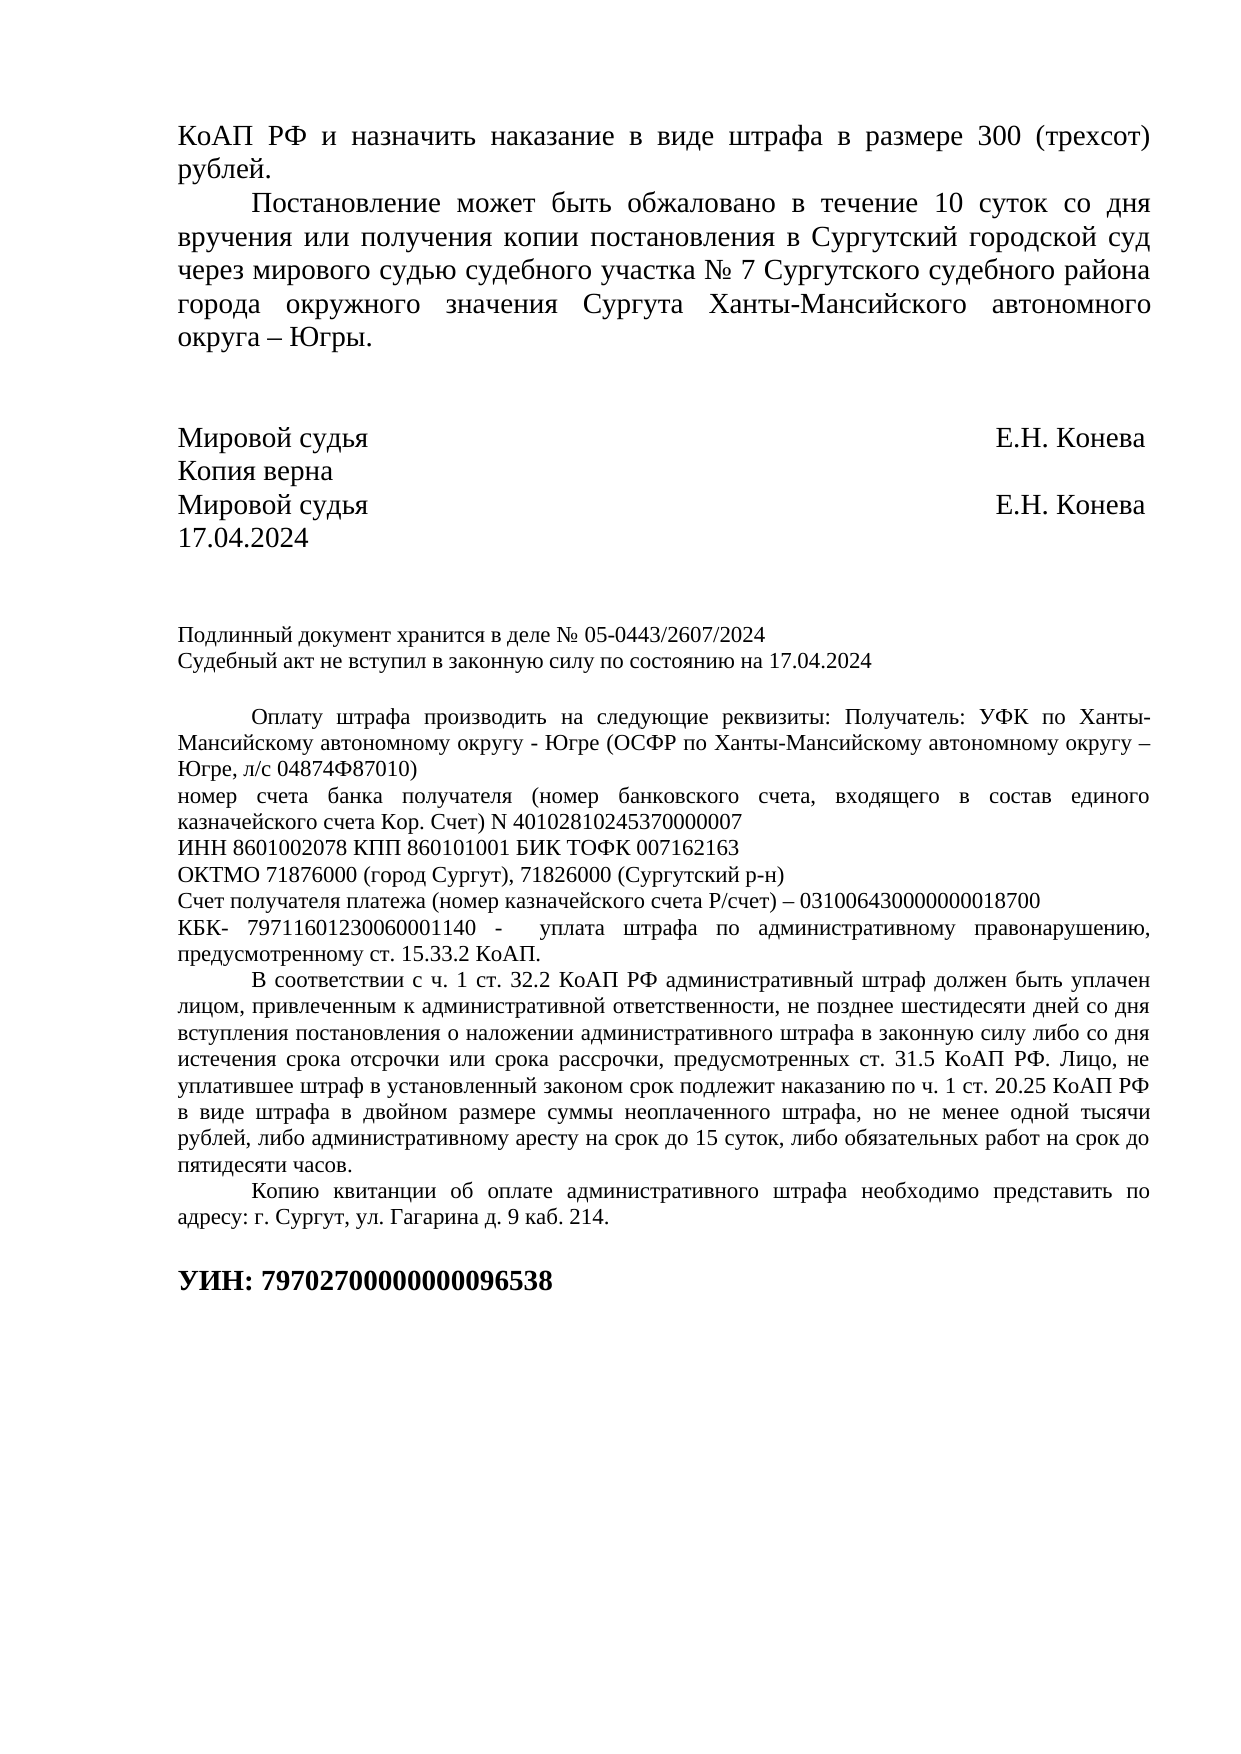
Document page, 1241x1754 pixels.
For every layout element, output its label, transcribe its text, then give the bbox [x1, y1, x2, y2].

text УИН: 79702700000000096538 [177, 1263, 1152, 1297]
text Постановление может быть обжаловано в течение 10 суток со дня вручения или получения копии постановления в Сургутский городской суд через мирового судью судебного участка № 7 Сургутского судебного района города окружного значения Сургута Ханты-Мансийского автономного округа – Югры. [177, 185, 1152, 353]
text Мировой судья Е.Н. Конева [177, 420, 1152, 453]
text Счет получателя платежа (номер казначейского счета Р/счет) – 031006430000000018700 [177, 887, 1152, 913]
text ИНН 8601002078 КПП 860101001 БИК ТОФК 007162163 [177, 834, 1152, 861]
text Мировой судья Е.Н. Конева [177, 487, 1152, 521]
text КБК- 79711601230060001140 - уплата штрафа по административному правонарушению, предусмотренному ст. 15.33.2 КоАП. [177, 913, 1152, 966]
text Подлинный документ хранится в деле № 05-0443/2607/2024 [177, 621, 1152, 648]
text Копия верна [177, 453, 1152, 487]
text Копию квитанции об оплате административного штрафа необходимо представить по адресу: г. Сургут, ул. Гагарина д. 9 каб. 214. [177, 1177, 1152, 1230]
text Судебный акт не вступил в законную силу по состоянию на 17.04.2024 [177, 648, 1152, 674]
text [177, 118, 1152, 185]
text номер счета банка получателя (номер банковского счета, входящего в состав единого казначейского счета Кор. Счет) N 40102810245370000007 [177, 782, 1152, 834]
text В соответствии с ч. 1 ст. 32.2 КоАП РФ административный штраф должен быть уплачен лицом, привлеченным к административной ответственности, не позднее шестидесяти дней со дня вступления постановления о наложении административного штрафа в законную силу либо со дня истечения срока отсрочки или срока рассрочки, предусмотренных ст. 31.5 КоАП РФ. Лицо, не уплатившее штраф в установленный законом срок подлежит наказанию по ч. 1 ст. 20.25 КоАП РФ в виде штрафа в двойном размере суммы неоплаченного штрафа, но не менее одной тысячи рублей, либо административному аресту на срок до 15 суток, либо обязательных работ на срок до пятидесяти часов. [177, 966, 1152, 1177]
text 17.04.2024 [177, 521, 1152, 554]
text Оплату штрафа производить на следующие реквизиты: Получатель: УФК по Ханты-Мансийскому автономному округу - Югре (ОСФР по Ханты-Мансийскому автономному округу – Югре, л/с 04874Ф87010) [177, 703, 1152, 782]
text ОКТМО 71876000 (город Сургут), 71826000 (Сургутский р-н) [177, 861, 1152, 887]
